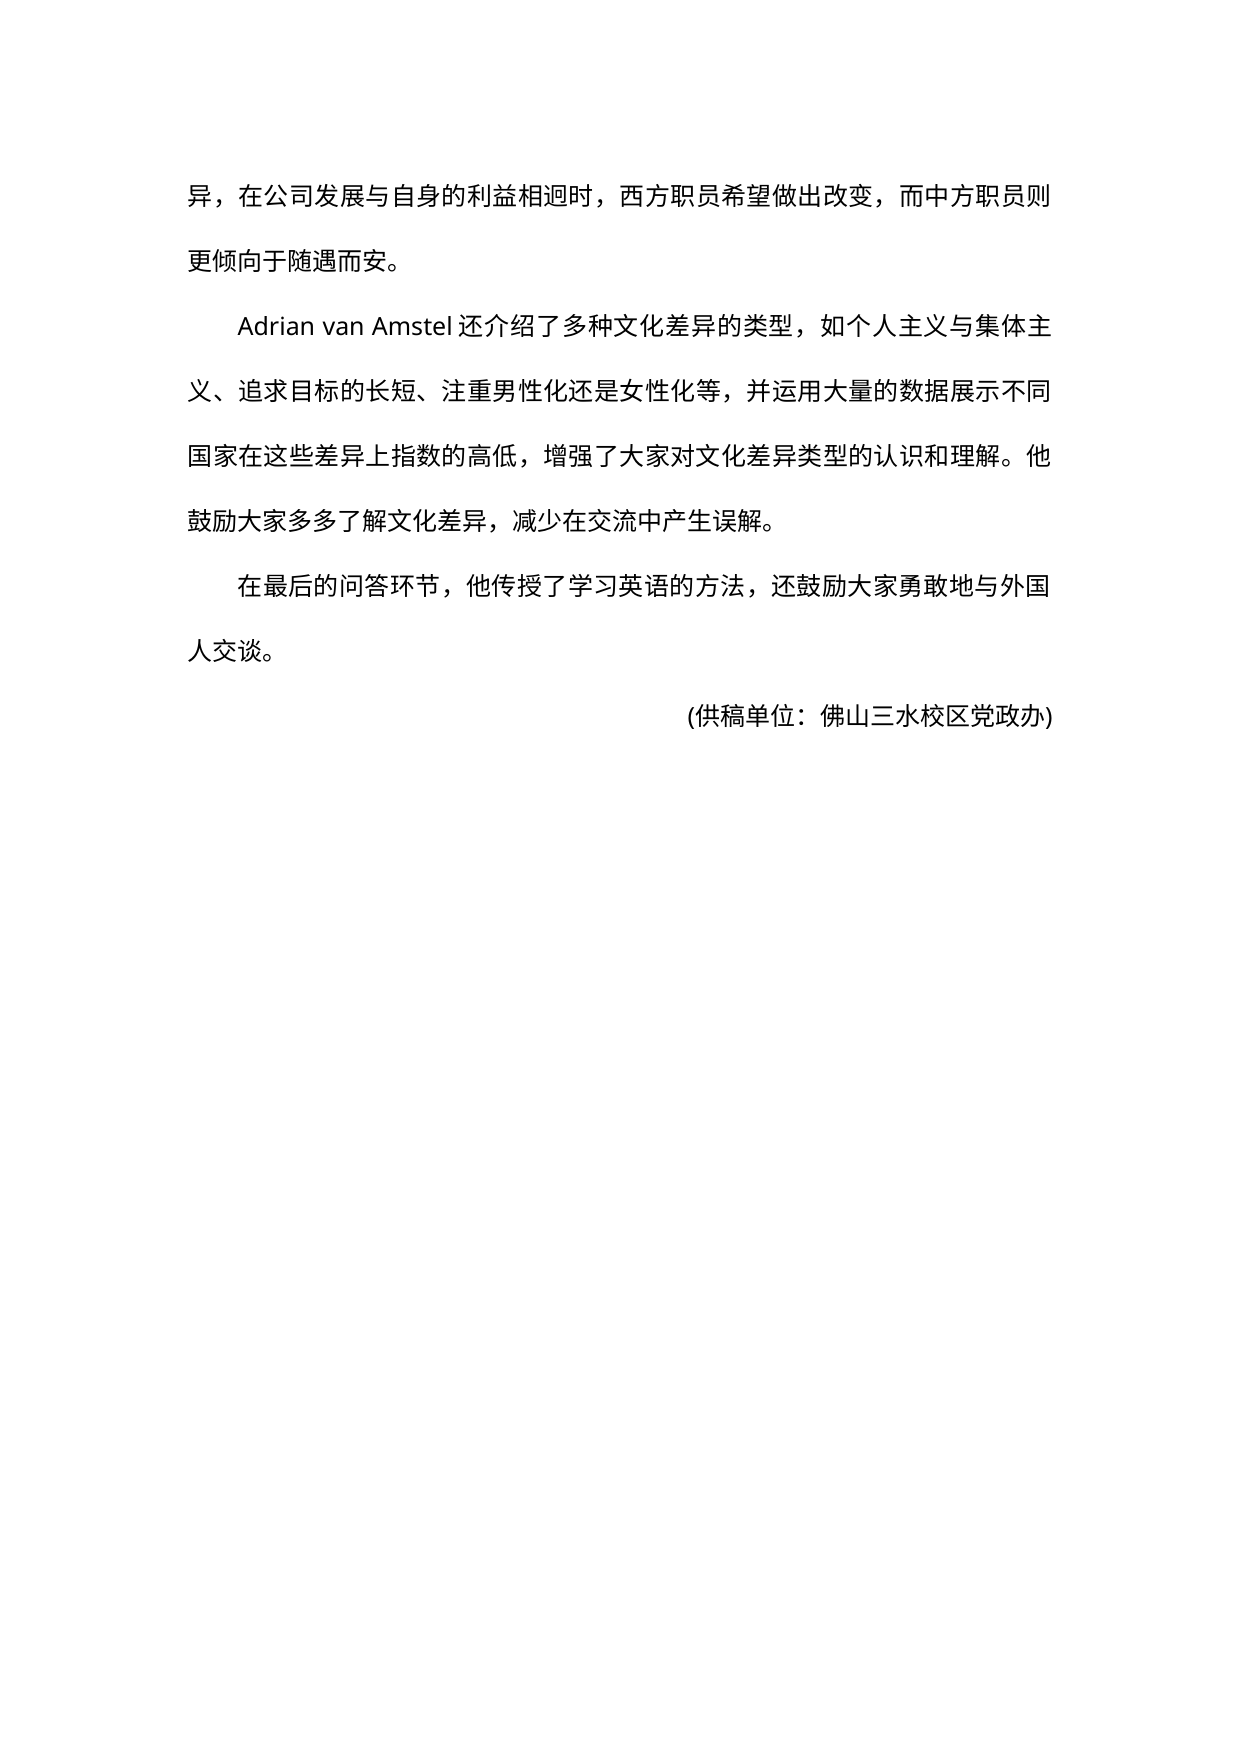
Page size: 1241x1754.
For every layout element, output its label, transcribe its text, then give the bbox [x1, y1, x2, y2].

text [187, 162, 1053, 292]
text 在最后的问答环节，他传授了学习英语的方法，还鼓励大家勇敢地与外国人交谈。 [187, 552, 1053, 682]
text (供稿单位：佛山三水校区党政办) [187, 682, 1053, 747]
text Adrian van Amstel还介绍了多种文化差异的类型，如个人主义与集体主义、追求目标的长短、注重男性化还是女性化等，并运用大量的数据展示不同国家在这些差异上指数的高低，增强了大家对文化差异类型的认识和理解。他鼓励大家多多了解文化差异，减少在交流中产生误解。 [187, 292, 1053, 552]
